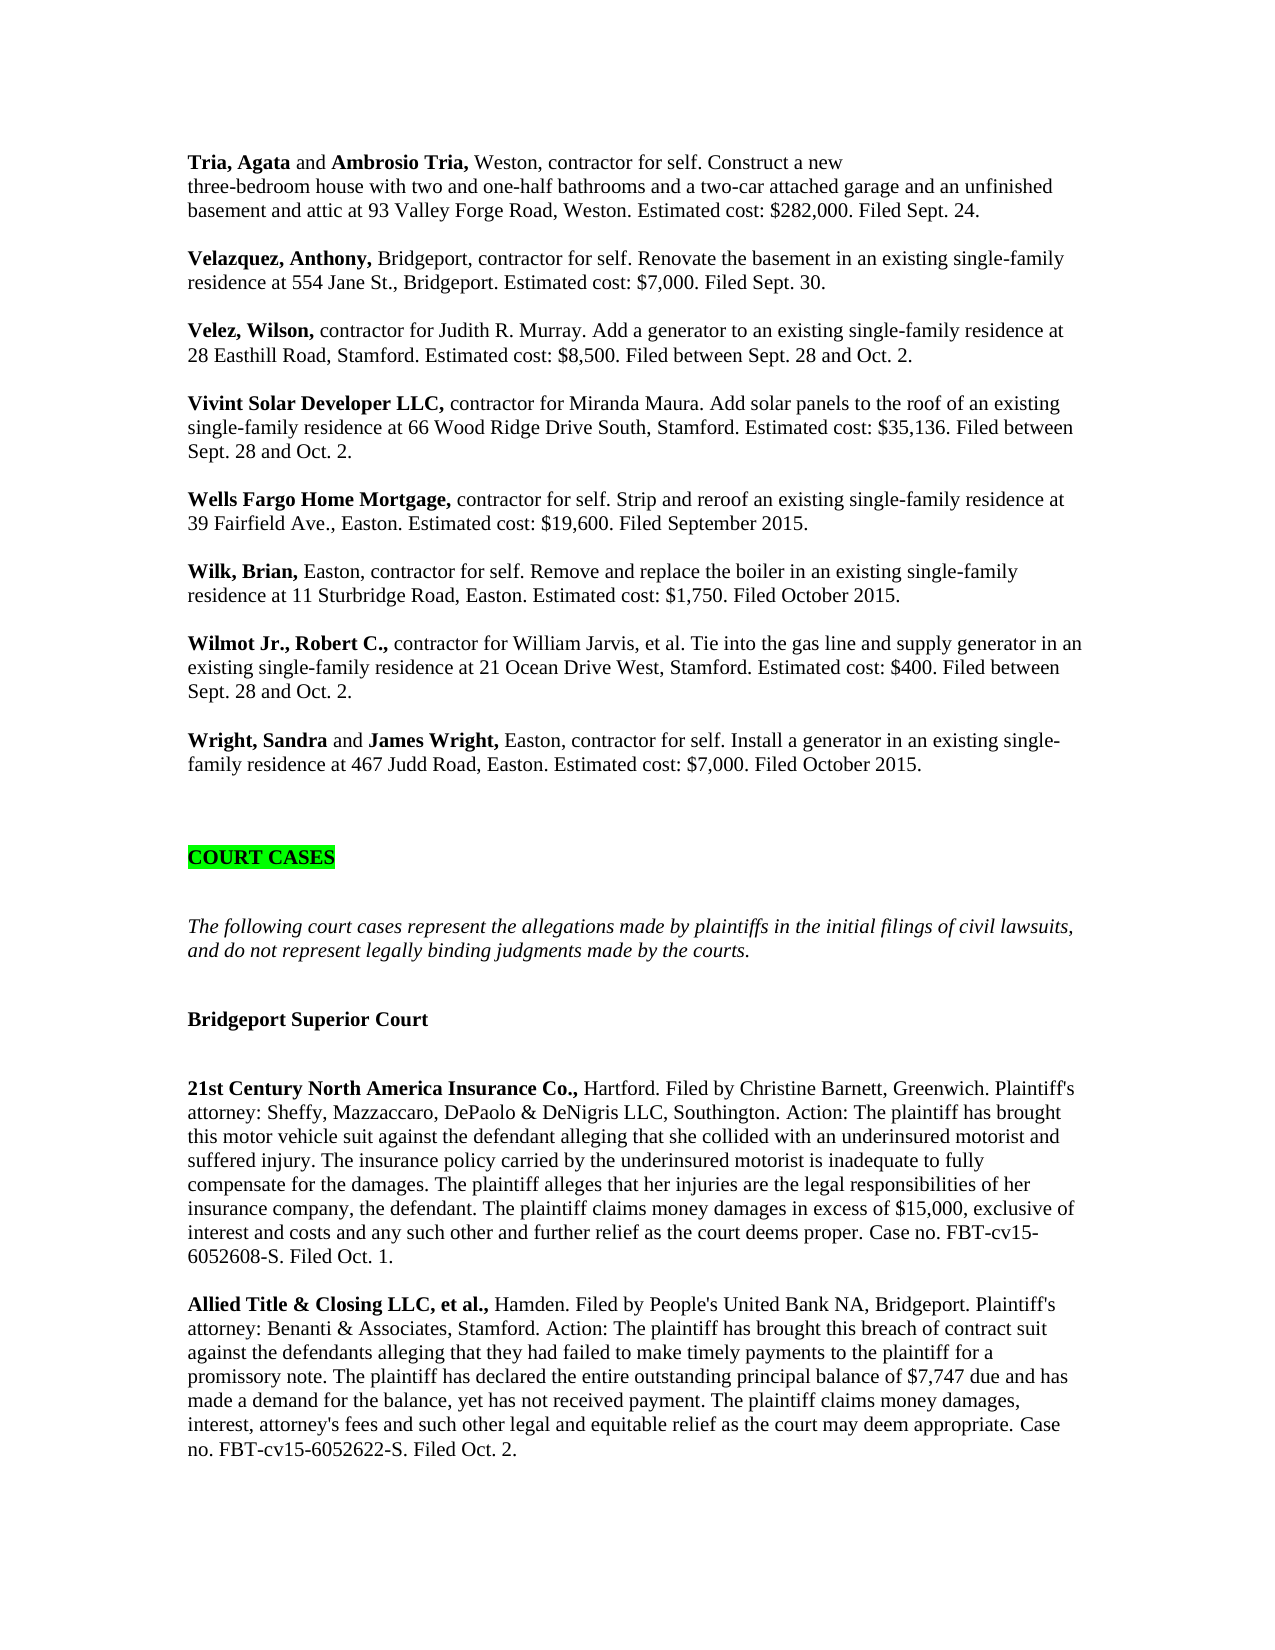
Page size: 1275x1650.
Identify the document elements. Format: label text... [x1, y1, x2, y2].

text Wilmot Jr., Robert C., contractor for William Jarvis, et al. Tie into the gas line and supply generator in an existing single-family residence at 21 Ocean Drive West, Stamford. Estimated cost: $400. Filed between Sept. 28 and Oct. 2. [187, 631, 1087, 703]
text COURT CASES [187, 844, 1087, 869]
text Wright, Sandra and James Wright, Easton, contractor for self. Install a generator in an existing single-family residence at 467 Judd Road, Easton. Estimated cost: $7,000. Filed October 2015. [187, 727, 1087, 776]
text Velez, Wilson, contractor for Judith R. Murray. Add a generator to an existing single-family residence at 28 Easthill Road, Stamford. Estimated cost: $8,500. Filed between Sept. 28 and Oct. 2. [187, 318, 1087, 367]
text Velazquez, Anthony, Bridgeport, contractor for self. Renovate the basement in an existing single-family residence at 554 Jane St., Bridgeport. Estimated cost: $7,000. Filed Sept. 30. [187, 246, 1087, 294]
text Allied Title & Closing LLC, et al., Hamden. Filed by People's United Bank NA, Bridgeport. Plaintiff's attorney: Benanti & Associates, Stamford. Action: The plaintiff has brought this breach of contract suit against the defendants alleging that they had failed to make timely payments to the plaintiff for a promissory note. The plaintiff has declared the entire outstanding principal balance of $7,747 due and has made a demand for the balance, yet has not received payment. The plaintiff claims money damages, interest, attorney's fees and such other legal and equitable relief as the court may deem appropriate. Case no. FBT-cv15-6052622-S. Filed Oct. 2. [187, 1292, 1087, 1461]
text Wilk, Brian, Easton, contractor for self. Remove and replace the boiler in an existing single-family residence at 11 Sturbridge Road, Easton. Estimated cost: $1,750. Filed October 2015. [187, 559, 1087, 607]
text three-bedroom house with two and one-half bathrooms and a two-car attached garage and an unfinished basement and attic at 93 Valley Forge Road, Weston. Estimated cost: $282,000. Filed Sept. 24. [187, 174, 1087, 222]
text Tria, Agata and Ambrosio Tria, Weston, contractor for self. Construct a new [187, 150, 1087, 174]
text The following court cases represent the allegations made by plaintiffs in the initial filings of civil lawsuits, and do not represent legally binding judgments made by the courts. [187, 913, 1087, 962]
text Wells Fargo Home Mortgage, contractor for self. Strip and reroof an existing single-family residence at 39 Fairfield Ave., Easton. Estimated cost: $19,600. Filed September 2015. [187, 487, 1087, 535]
text Bridgeport Superior Court [187, 1007, 1087, 1031]
text Vivint Solar Developer LLC, contractor for Miranda Maura. Add solar panels to the roof of an existing single-family residence at 66 Wood Ridge Drive South, Stamford. Estimated cost: $35,136. Filed between Sept. 28 and Oct. 2. [187, 391, 1087, 463]
text 21st Century North America Insurance Co., Hartford. Filed by Christine Barnett, Greenwich. Plaintiff's attorney: Sheffy, Mazzaccaro, DePaolo & DeNigris LLC, Southington. Action: The plaintiff has brought this motor vehicle suit against the defendant alleging that she collided with an underinsured motorist and suffered injury. The insurance policy carried by the underinsured motorist is inadequate to fully compensate for the damages. The plaintiff alleges that her injuries are the legal responsibilities of her insurance company, the defendant. The plaintiff claims money damages in excess of $15,000, exclusive of interest and costs and any such other and further relief as the court deems proper. Case no. FBT-cv15-6052608-S. Filed Oct. 1. [187, 1076, 1087, 1268]
